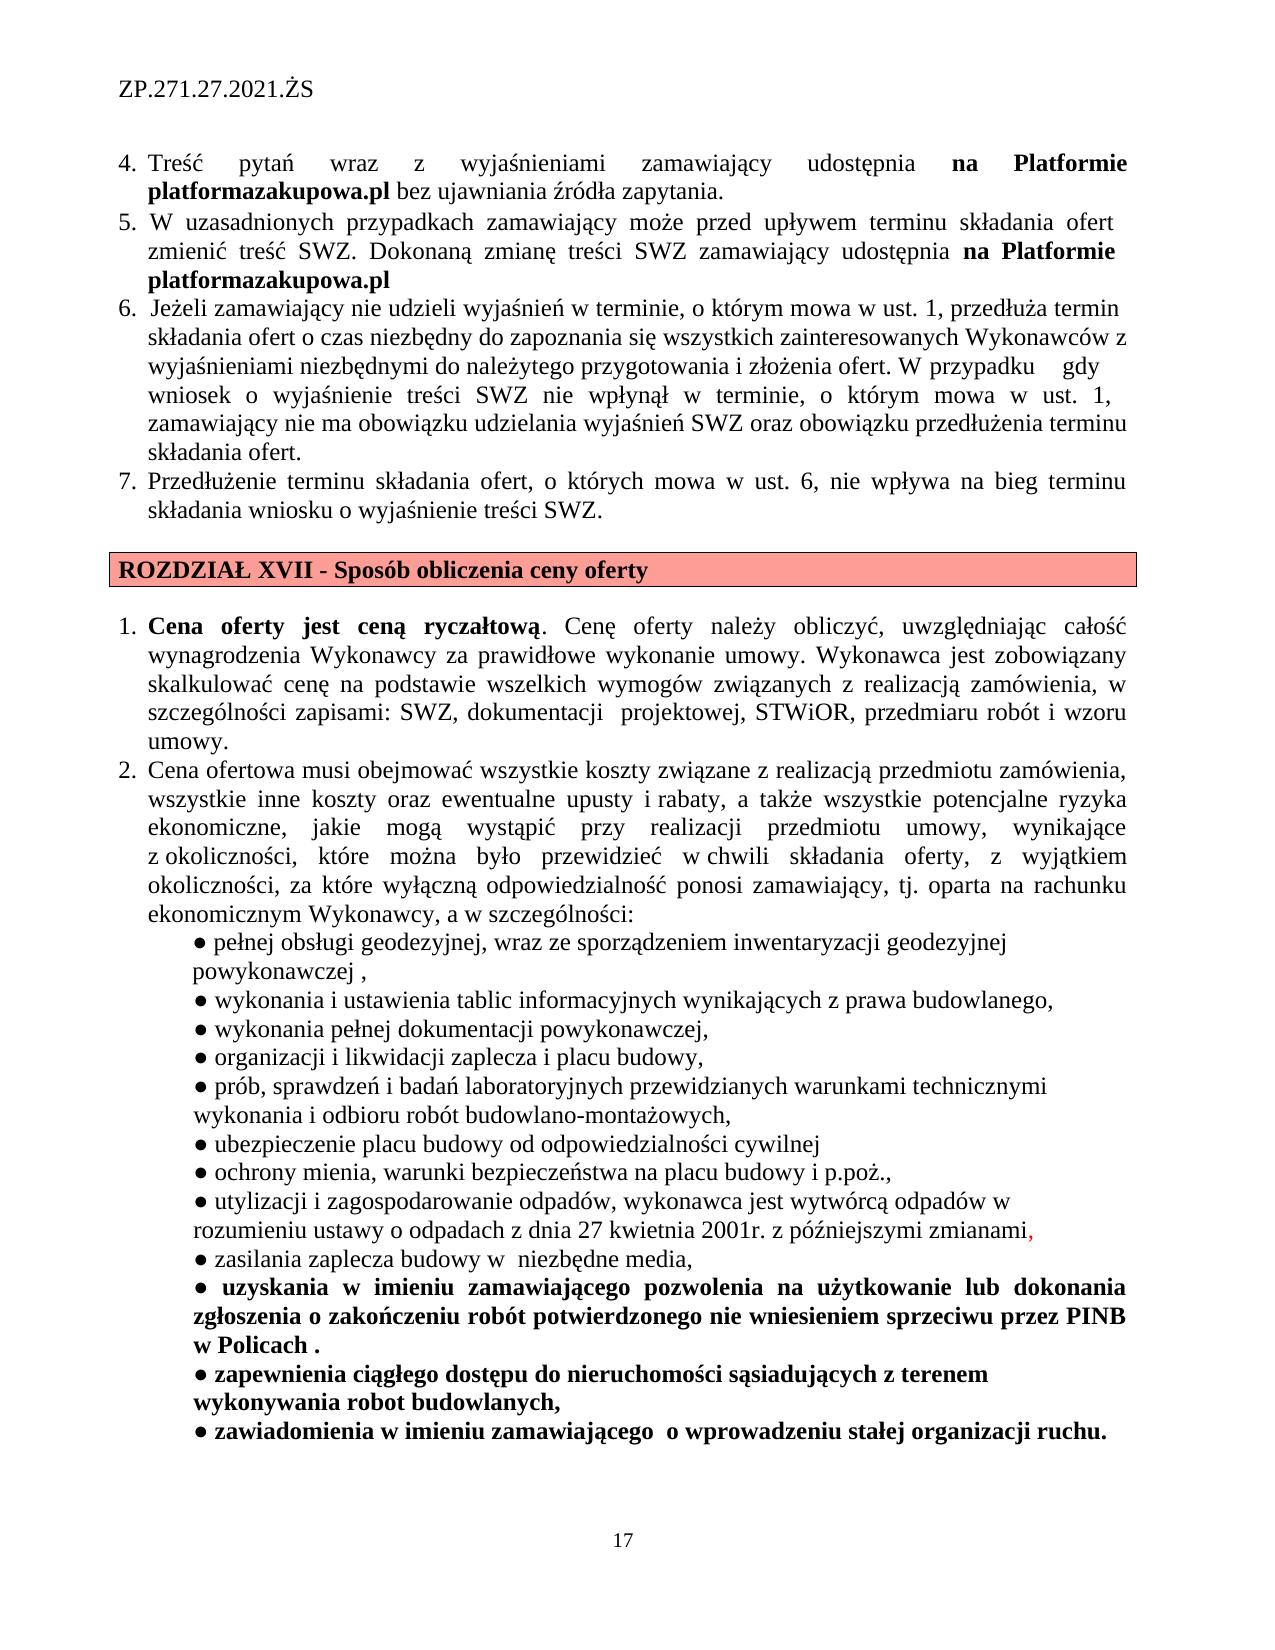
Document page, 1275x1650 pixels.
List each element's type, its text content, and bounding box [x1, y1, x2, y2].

text ● pełnej obsługi geodezyjnej, wraz ze sporządzeniem inwentaryzacji geodezyjnej powykonawczej , [192, 927, 1127, 985]
text 7. Przedłużenie terminu składania ofert, o których mowa w ust. 6, nie wpływa na bieg terminu składania wniosku o wyjaśnienie treści SWZ. [118, 466, 1127, 523]
text 6. Jeżeli zamawiający nie udzieli wyjaśnień w terminie, o którym mowa w ust. 1, przedłuża termin składania ofert o czas niezbędny do zapoznania się wszystkich zainteresowanych Wykonawców z wyjaśnieniami niezbędnymi do należytego przygotowania i złożenia ofert. W przypadku gdy wniosek o wyjaśnienie treści SWZ nie wpłynął w terminie, o którym mowa w ust. 1, zamawiający nie ma obowiązku udzielania wyjaśnień SWZ oraz obowiązku przedłużenia terminu składania ofert. [118, 293, 1127, 466]
text ● organizacji i likwidacji zaplecza i placu budowy, [193, 1042, 1127, 1071]
text ● wykonania pełnej dokumentacji powykonawczej, [193, 1014, 1127, 1042]
text ● wykonania i ustawienia tablic informacyjnych wynikających z prawa budowlanego, [193, 985, 1127, 1014]
text ● zasilania zaplecza budowy w niezbędne media, [193, 1244, 1127, 1272]
text ● utylizacji i zagospodarowanie odpadów, wykonawca jest wytwórcą odpadów w rozumieniu ustawy o odpadach z dnia 27 kwietnia 2001r. z późniejszymi zmianami, [193, 1186, 1127, 1244]
list Cena oferty jest ceną ryczałtową. Cenę oferty należy obliczyć, uwzględniając całość wynagrodzenia Wykonawcy za prawidłowe wykonanie umowy. Wykonawca jest zobowiązany skalkulować cenę na podstawie wszelkich wymogów związanych z realizacją zamówienia, w szczególności zapisami: SWZ, dokumentacji projektowej, STWiOR, przedmiaru robót i wzoru umowy. [118, 611, 1127, 755]
text ● zapewnienia ciągłego dostępu do nieruchomości sąsiadujących z terenem wykonywania robot budowlanych, [193, 1359, 1127, 1416]
text ● ubezpieczenie placu budowy od odpowiedzialności cywilnej [193, 1129, 1127, 1157]
text ● uzyskania w imieniu zamawiającego pozwolenia na użytkowanie lub dokonania zgłoszenia o zakończeniu robót potwierdzonego nie wniesieniem sprzeciwu przez PINB w Policach . [193, 1272, 1127, 1359]
text ● ochrony mienia, warunki bezpieczeństwa na placu budowy i p.poż., [193, 1157, 1127, 1186]
list Treść pytań wraz z wyjaśnieniami zamawiający udostępnia na Platformie platformazakupowa.pl bez ujawniania źródła zapytania. [118, 148, 1127, 205]
text ROZDZIAŁ XVII - Sposób obliczenia ceny oferty [110, 553, 1136, 586]
list Cena ofertowa musi obejmować wszystkie koszty związane z realizacją przedmiotu zamówienia, wszystkie inne koszty oraz ewentualne upusty i rabaty, a także wszystkie potencjalne ryzyka ekonomiczne, jakie mogą wystąpić przy realizacji przedmiotu umowy, wynikające z okoliczności, które można było przewidzieć w chwili składania oferty, z wyjątkiem okoliczności, za które wyłączną odpowiedzialność ponosi zamawiający, tj. oparta na rachunku ekonomicznym Wykonawcy, a w szczególności: [118, 755, 1127, 927]
text 5. W uzasadnionych przypadkach zamawiający może przed upływem terminu składania ofert zmienić treść SWZ. Dokonaną zmianę treści SWZ zamawiający udostępnia na Platformie platformazakupowa.pl [118, 207, 1127, 293]
text ● prób, sprawdzeń i badań laboratoryjnych przewidzianych warunkami technicznymi wykonania i odbioru robót budowlano-montażowych, [193, 1071, 1127, 1129]
text ● zawiadomienia w imieniu zamawiającego o wprowadzeniu stałej organizacji ruchu. [193, 1416, 1127, 1445]
